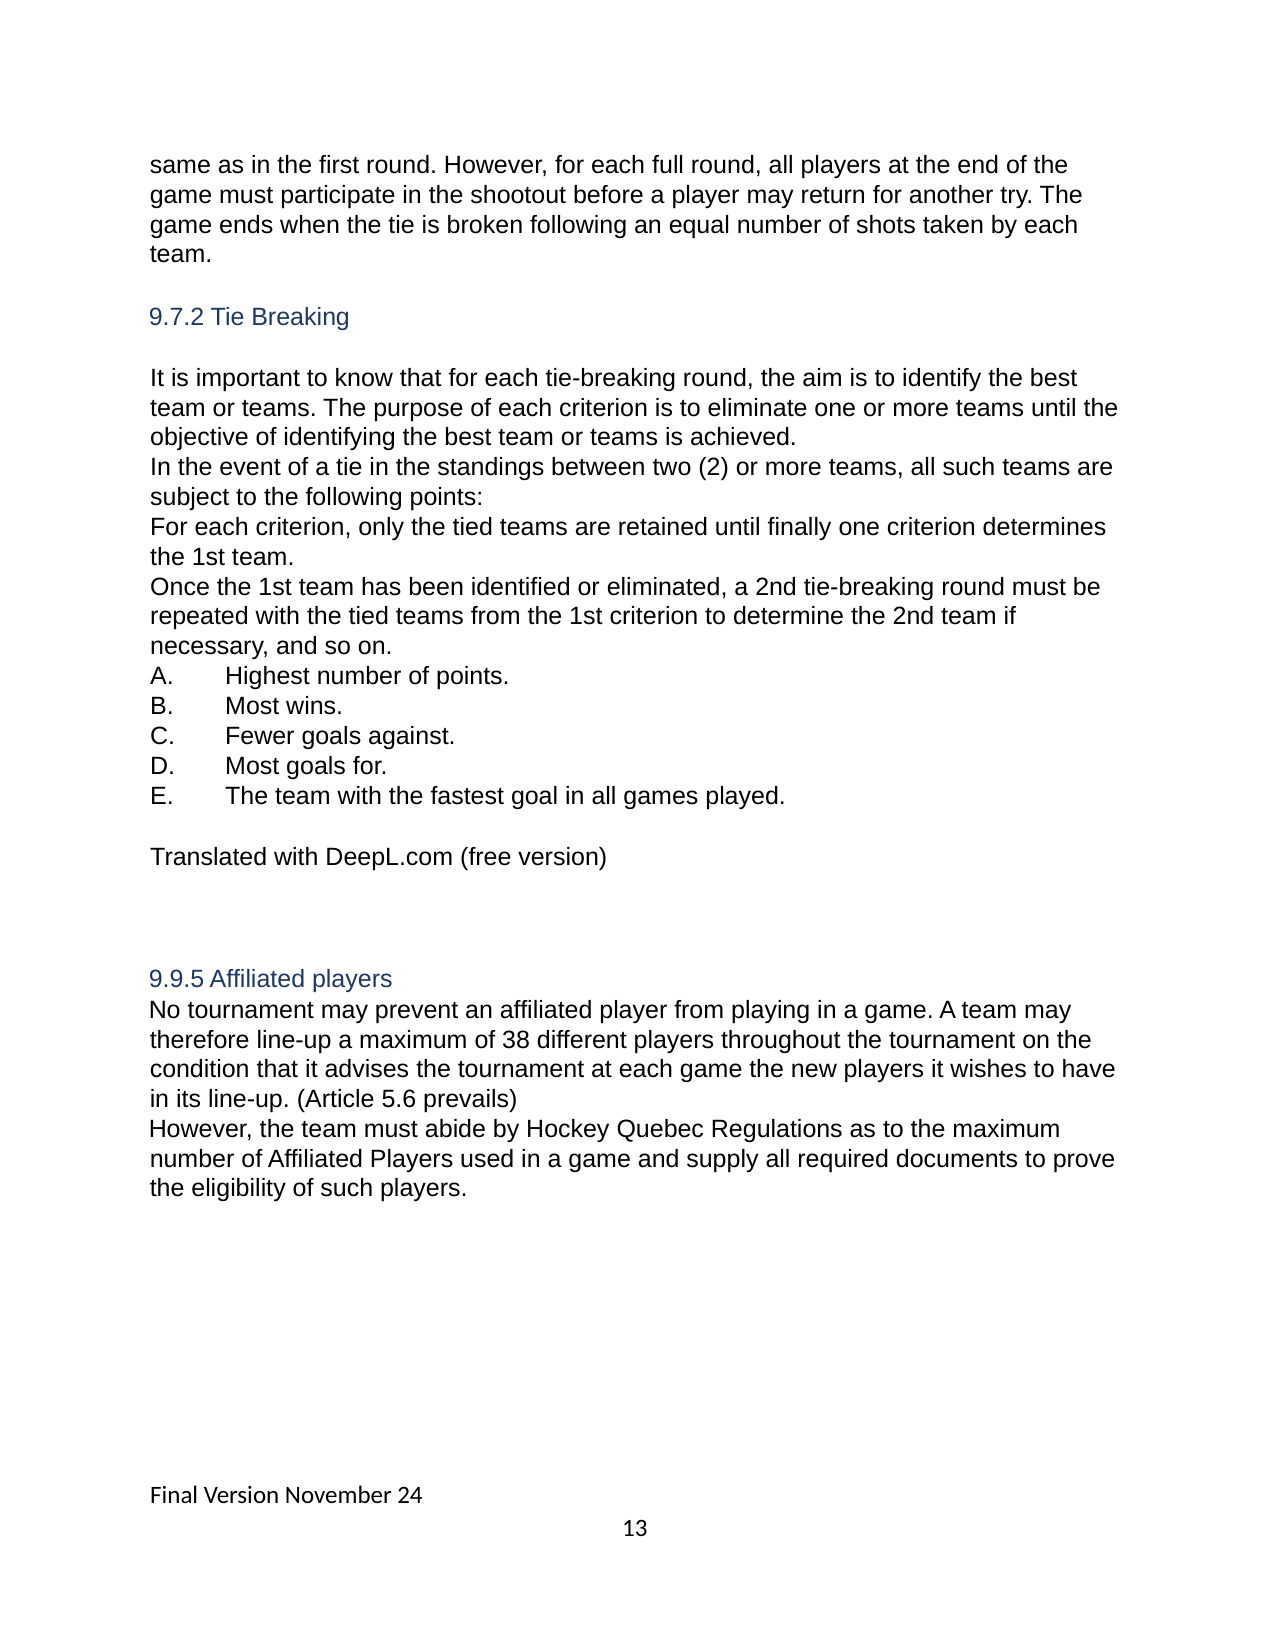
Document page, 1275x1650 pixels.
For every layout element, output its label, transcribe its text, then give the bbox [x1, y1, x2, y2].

subtitle 9.9.5 Affiliated players [148, 964, 1124, 993]
text It is important to know that for each tie-breaking round, the aim is to identify the best team or teams. The purpose of each criterion is to eliminate one or more teams until the objective of identifying the best team or teams is achieved. [150, 363, 1124, 451]
text Translated with DeepL.com (free version) [150, 841, 1124, 870]
text D. Most goals for. [150, 751, 1124, 780]
text A. Highest number of points. [150, 661, 1124, 689]
text Once the 1st team has been identified or eliminated, a 2nd tie-breaking round must be repeated with the tied teams from the 1st criterion to determine the 2nd team if necessary, and so on. [150, 572, 1124, 659]
subtitle 9.7.2 Tie Breaking [148, 302, 1124, 331]
text In the event of a tie in the standings between two (2) or more teams, all such teams are subject to the following points: [150, 452, 1124, 511]
text C. Fewer goals against. [150, 721, 1124, 750]
text E. The team with the fastest goal in all games played. [150, 781, 1124, 810]
text No tournament may prevent an affiliated player from playing in a game. A team may therefore line-up a maximum of 38 different players throughout the tournament on the condition that it advises the tournament at each game the new players it wishes to have in its line-up. (Article 5.6 prevails) [148, 995, 1124, 1113]
text B. Most wins. [150, 691, 1124, 720]
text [148, 150, 1124, 268]
text However, the team must abide by Hockey Quebec Regulations as to the maximum number of Affiliated Players used in a game and supply all required documents to prove the eligibility of such players. [148, 1114, 1124, 1202]
text For each criterion, only the tied teams are retained until finally one criterion determines the 1st team. [150, 512, 1124, 570]
